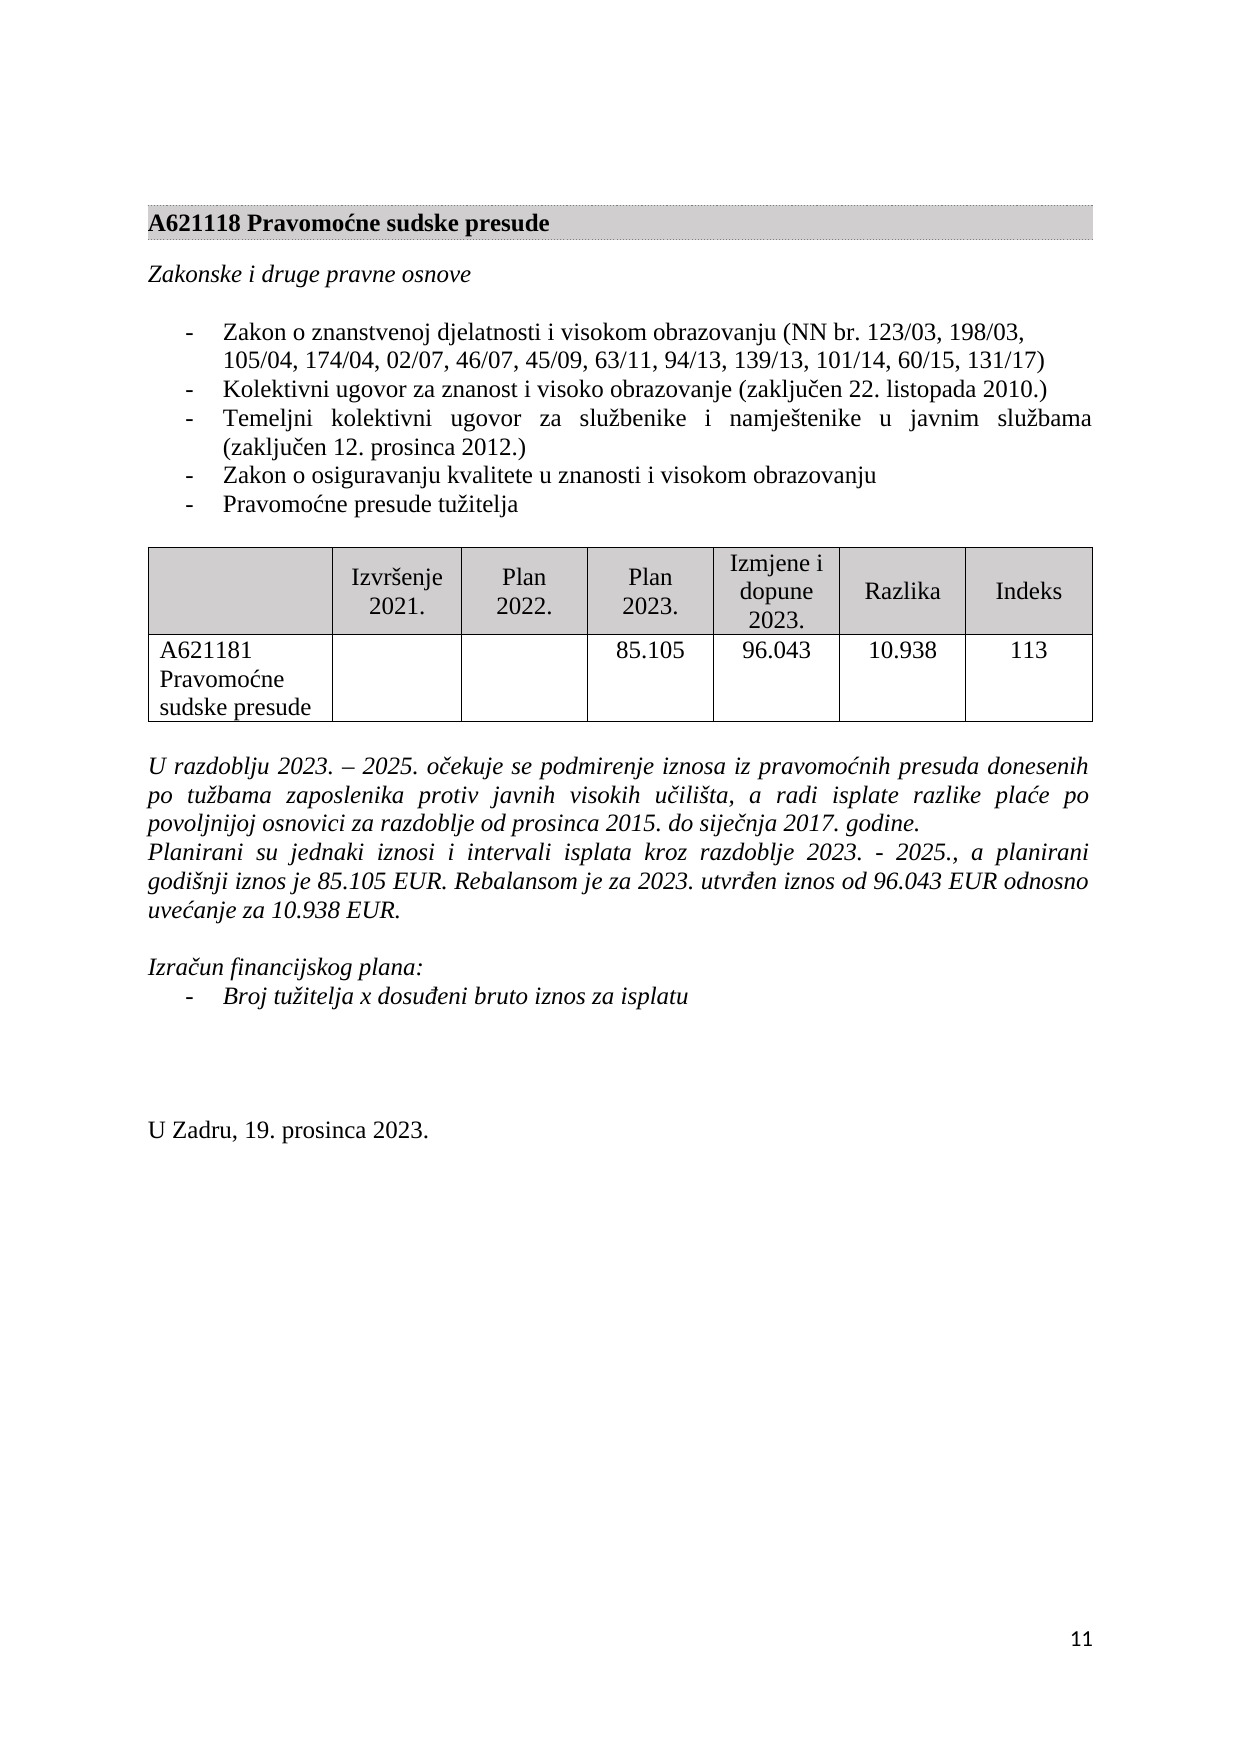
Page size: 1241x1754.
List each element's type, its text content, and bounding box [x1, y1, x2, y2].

table_cell 85.105 [588, 635, 713, 721]
table_cell [462, 635, 587, 721]
table_header Indeks [966, 548, 1092, 634]
table_header Razlika [840, 548, 965, 634]
table_cell A621181 Pravomoćne sudske presude [149, 635, 332, 721]
text Izračun financijskog plana: [148, 952, 1093, 981]
table_cell [333, 635, 461, 721]
table_header Plan 2023. [588, 548, 713, 634]
list Kolektivni ugovor za znanost i visoko obrazovanje (zaključen 22. listopada 2010.) [185, 374, 1093, 403]
list Broj tužitelja x dosuđeni bruto iznos za isplatu [185, 981, 1093, 1010]
list Zakon o osiguravanju kvalitete u znanosti i visokom obrazovanju [185, 460, 1093, 489]
text A621118 Pravomoćne sudske presude [148, 205, 1093, 240]
list Pravomoćne presude tužitelja [185, 489, 1093, 518]
text U Zadru, 19. prosinca 2023. [148, 1115, 1093, 1144]
table_header [149, 548, 332, 634]
table_cell 113 [966, 635, 1092, 721]
list Temeljni kolektivni ugovor za službenike i namještenike u javnim službama (zaključen 12. prosinca 2012.) [185, 403, 1093, 460]
list Zakon o znanstvenoj djelatnosti i visokom obrazovanju (NN br. 123/03, 198/03, 105/04, 174/04, 02/07, 46/07, 45/09, 63/11, 94/13, 139/13, 101/14, 60/15, 131/17) [185, 317, 1093, 374]
table_cell 96.043 [714, 635, 839, 721]
table_header Izvršenje 2021. [333, 548, 461, 634]
table_header Plan 2022. [462, 548, 587, 634]
table_cell 10.938 [840, 635, 965, 721]
text Planirani su jednaki iznosi i intervali isplata kroz razdoblje 2023. - 2025., a planirani godišnji iznos je 85.105 EUR. Rebalansom je za 2023. utvrđen iznos od 96.043 EUR odnosno uvećanje za 10.938 EUR. [148, 837, 1093, 923]
text Zakonske i druge pravne osnove [148, 259, 1093, 288]
table_header Izmjene i dopune 2023. [714, 548, 839, 634]
text U razdoblju 2023. – 2025. očekuje se podmirenje iznosa iz pravomoćnih presuda donesenih po tužbama zaposlenika protiv javnih visokih učilišta, a radi isplate razlike plaće po povoljnijoj osnovici za razdoblje od prosinca 2015. do siječnja 2017. godine. [148, 751, 1093, 837]
